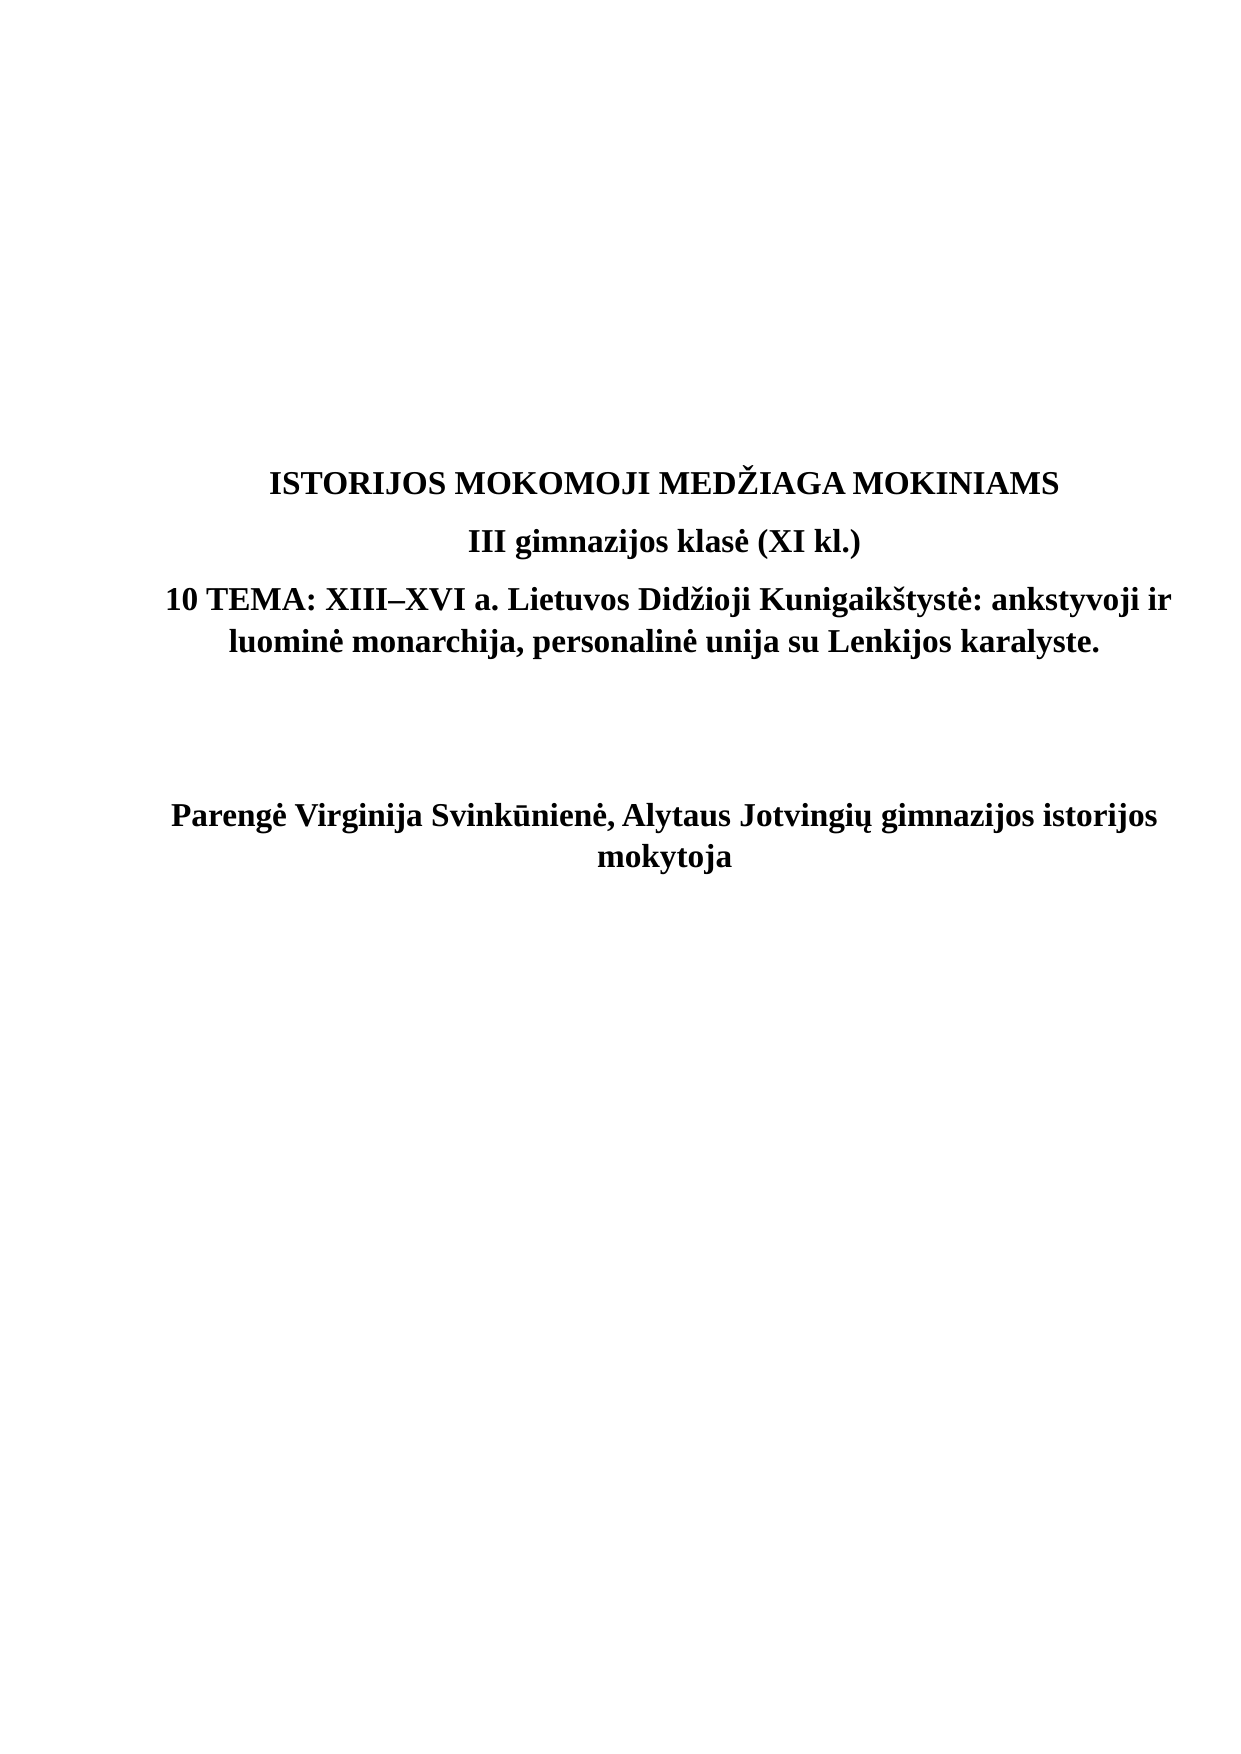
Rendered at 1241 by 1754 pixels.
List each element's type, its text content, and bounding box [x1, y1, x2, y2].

text ISTORIJOS MOKOMOJI MEDŽIAGA MOKINIAMS [148, 464, 1181, 502]
text III gimnazijos klasė (XI kl.) [148, 522, 1181, 560]
text 10 TEMA: XIII–XVI a. Lietuvos Didžioji Kunigaikštystė: ankstyvoji ir luominė monarchija, personalinė unija su Lenkijos karalyste. [148, 580, 1181, 659]
text Parengė Virginija Svinkūnienė, Alytaus Jotvingių gimnazijos istorijos mokytoja [148, 795, 1181, 875]
